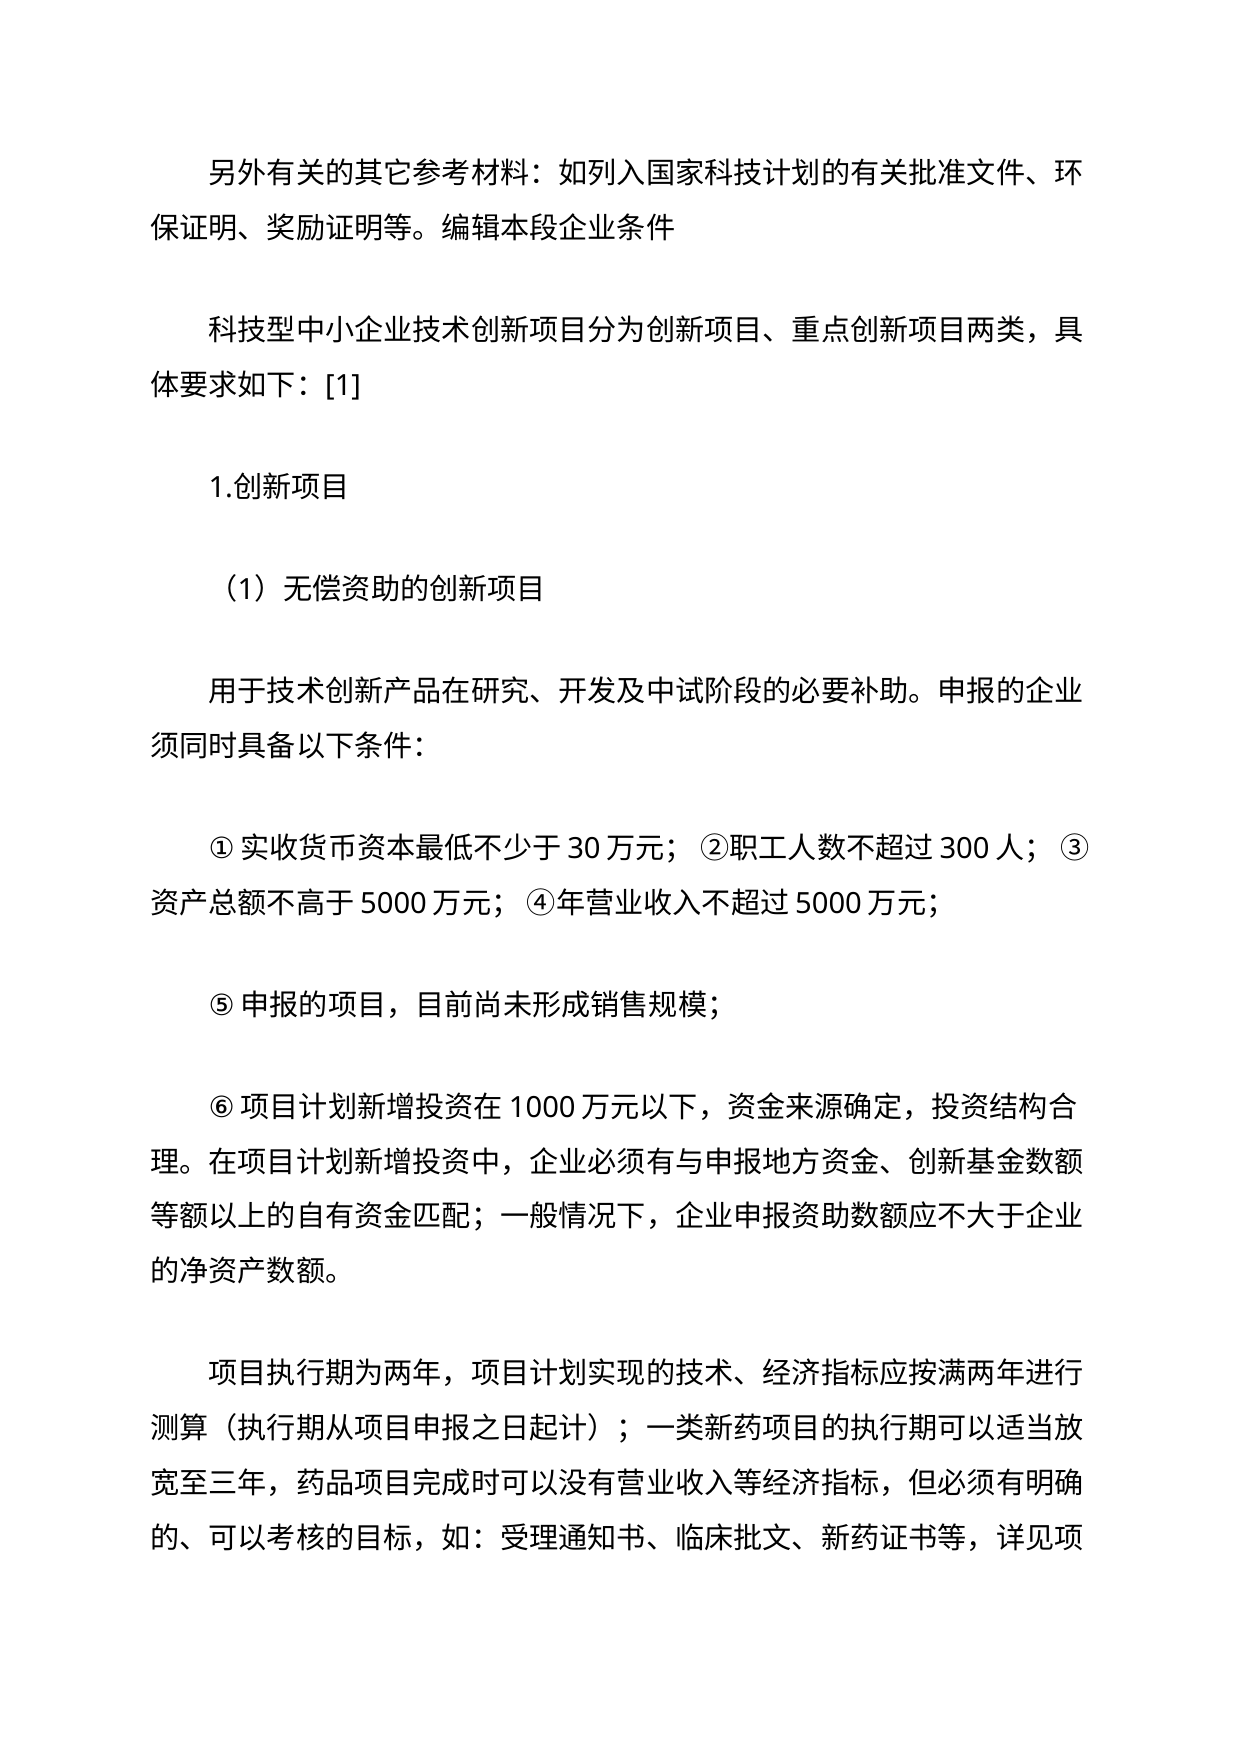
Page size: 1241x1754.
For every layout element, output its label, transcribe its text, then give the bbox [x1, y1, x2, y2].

text 用于技术创新产品在研究、开发及中试阶段的必要补助。申报的企业须同时具备以下条件： [150, 667, 1090, 765]
text 另外有关的其它参考材料：如列入国家科技计划的有关批准文件、环保证明、奖励证明等。编辑本段企业条件 [150, 150, 1090, 247]
text 1.创新项目 [150, 463, 1090, 506]
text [150, 1350, 1090, 1557]
text ⑥项目计划新增投资在1000万元以下，资金来源确定，投资结构合理。在项目计划新增投资中，企业必须有与申报地方资金、创新基金数额等额以上的自有资金匹配；一般情况下，企业申报资助数额应不大于企业的净资产数额。 [150, 1083, 1090, 1290]
text （1）无偿资助的创新项目 [150, 566, 1090, 608]
text ⑤申报的项目，目前尚未形成销售规模； [150, 981, 1090, 1023]
text ①实收货币资本最低不少于30万元； ②职工人数不超过300人； ③资产总额不高于5000万元； ④年营业收入不超过5000万元； [150, 824, 1090, 922]
text 科技型中小企业技术创新项目分为创新项目、重点创新项目两类，具体要求如下：[1] [150, 307, 1090, 404]
